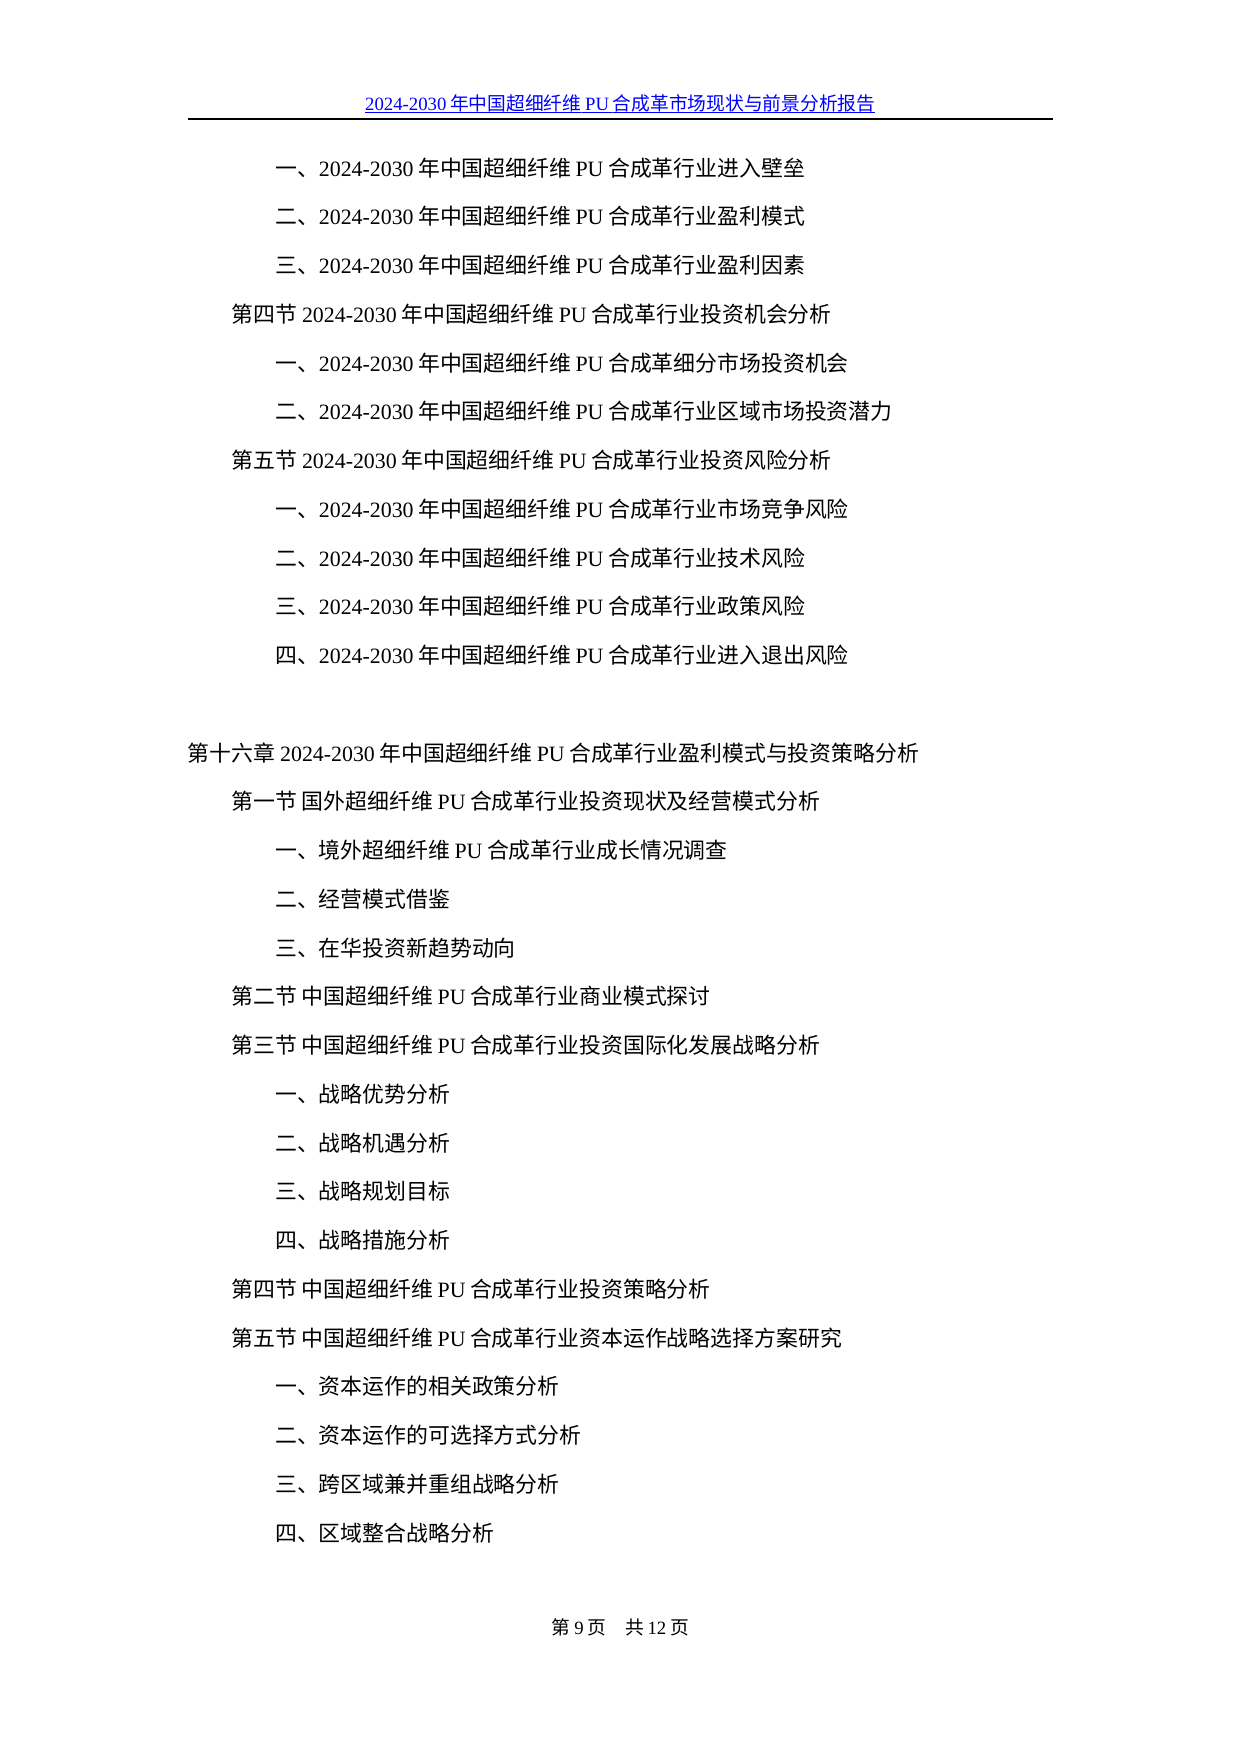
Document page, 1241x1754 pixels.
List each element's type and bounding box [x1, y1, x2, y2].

text [187, 150, 1053, 1548]
